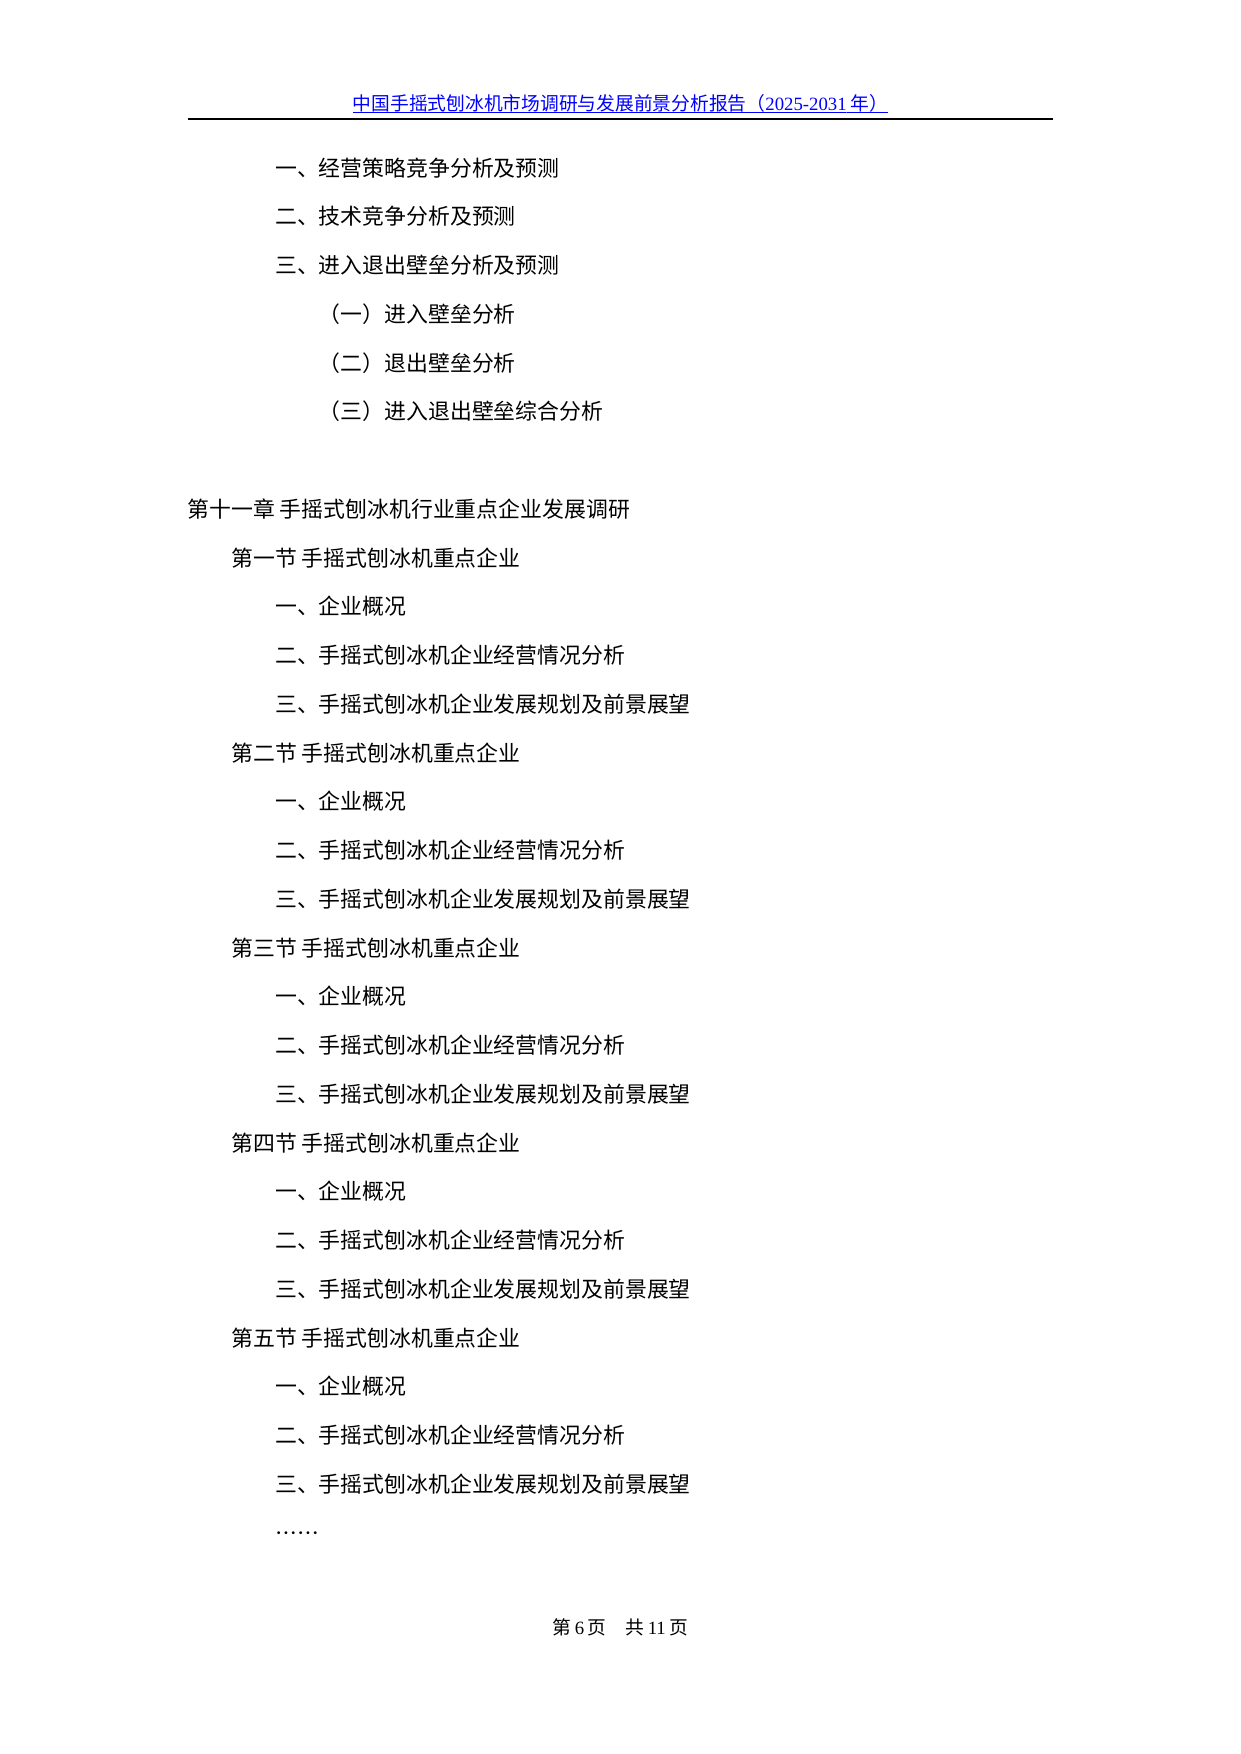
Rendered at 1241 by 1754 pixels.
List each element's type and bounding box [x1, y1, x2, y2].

text [187, 150, 1053, 1548]
